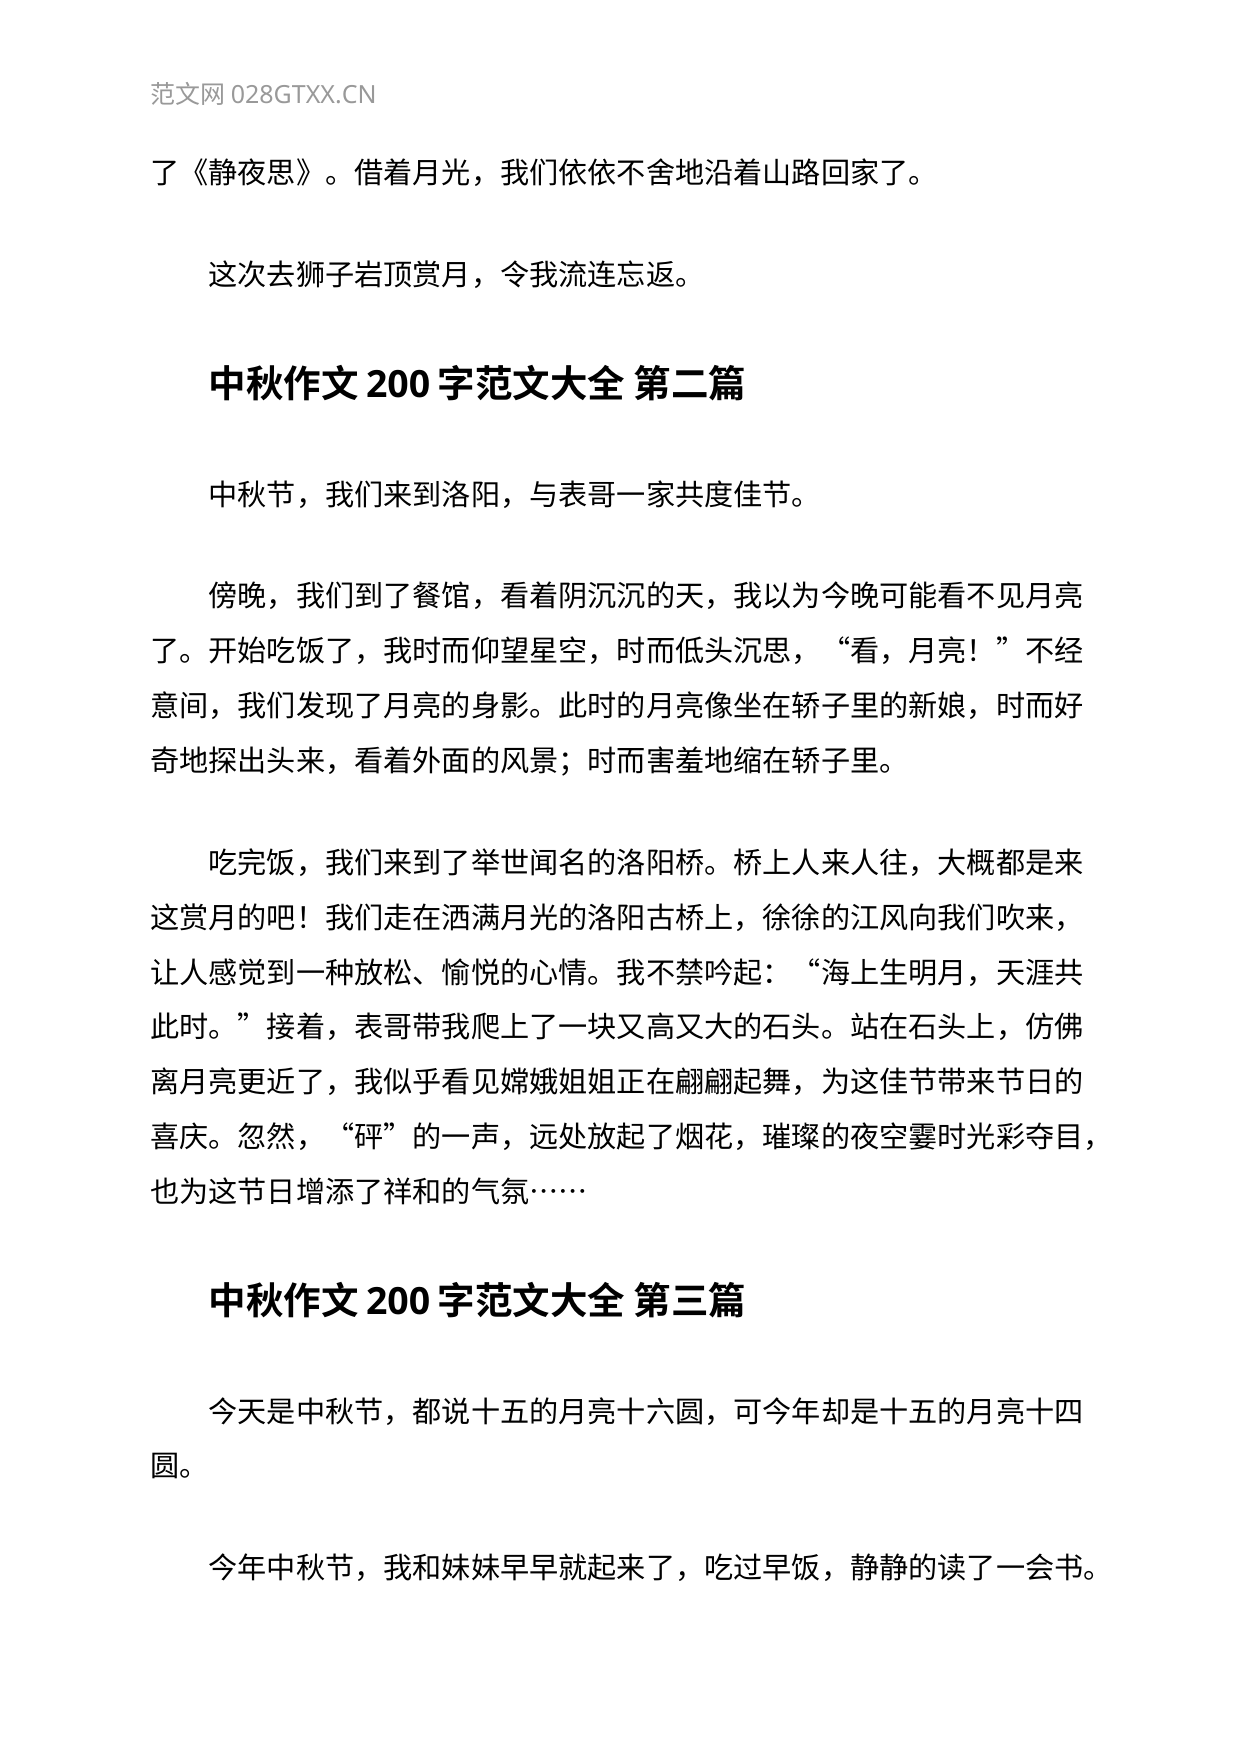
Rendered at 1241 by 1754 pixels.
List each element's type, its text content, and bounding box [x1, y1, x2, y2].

text 傍晚，我们到了餐馆，看着阴沉沉的天，我以为今晚可能看不见月亮了。开始吃饭了，我时而仰望星空，时而低头沉思，“看，月亮！”不经意间，我们发现了月亮的身影。此时的月亮像坐在轿子里的新娘，时而好奇地探出头来，看着外面的风景；时而害羞地缩在轿子里。 [150, 573, 1090, 780]
text 中秋节，我们来到洛阳，与表哥一家共度佳节。 [150, 471, 1090, 513]
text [150, 1545, 1090, 1587]
text 今天是中秋节，都说十五的月亮十六圆，可今年却是十五的月亮十四圆。 [150, 1388, 1090, 1485]
text 中秋作文200字范文大全 第三篇 [150, 1271, 1090, 1325]
text 中秋作文200字范文大全 第二篇 [150, 353, 1090, 408]
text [150, 150, 1090, 192]
text 这次去狮子岩顶赏月，令我流连忘返。 [150, 252, 1090, 294]
text 吃完饭，我们来到了举世闻名的洛阳桥。桥上人来人往，大概都是来这赏月的吧！我们走在洒满月光的洛阳古桥上，徐徐的江风向我们吹来，让人感觉到一种放松、愉悦的心情。我不禁吟起：“海上生明月，天涯共此时。”接着，表哥带我爬上了一块又高又大的石头。站在石头上，仿佛离月亮更近了，我似乎看见嫦娥姐姐正在翩翩起舞，为这佳节带来节日的喜庆。忽然，“砰”的一声，远处放起了烟花，璀璨的夜空霎时光彩夺目，也为这节日增添了祥和的气氛…… [150, 839, 1090, 1211]
